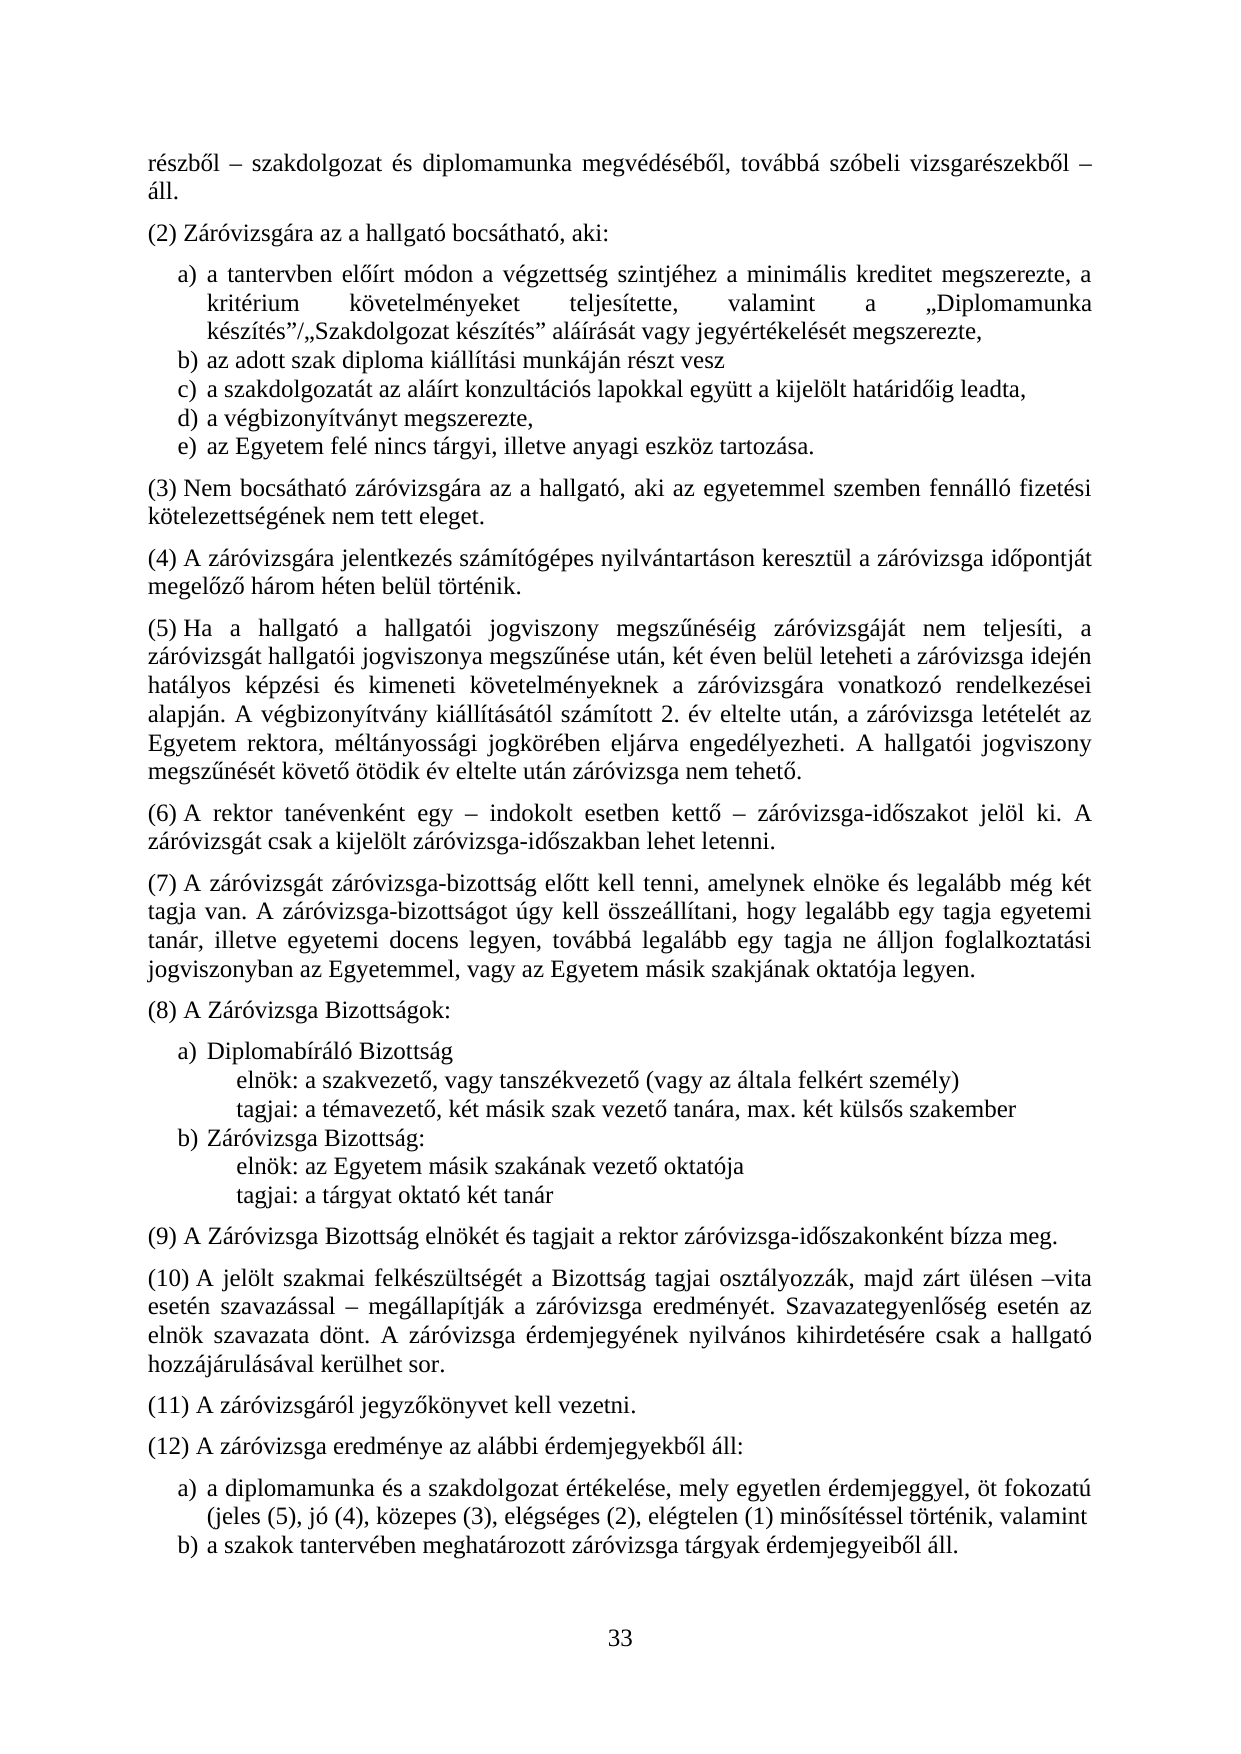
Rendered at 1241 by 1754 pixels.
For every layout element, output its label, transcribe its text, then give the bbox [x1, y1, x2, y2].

list tagjai: a témavezető, két másik szak vezető tanára, max. két külsős szakember [236, 1094, 1093, 1123]
list A jelölt szakmai felkészültségét a Bizottság tagjai osztályozzák, majd zárt ülésen –vita esetén szavazással – megállapítják a záróvizsga eredményét. Szavazategyenlőség esetén az elnök szavazata dönt. A záróvizsga érdemjegyének nyilvános kihirdetésére csak a hallgató hozzájárulásával kerülhet sor. [148, 1263, 1093, 1378]
list Ha a hallgató a hallgatói jogviszony megszűnéséig záróvizsgáját nem teljesíti, a záróvizsgát hallgatói jogviszonya megszűnése után, két éven belül leteheti a záróvizsga idején hatályos képzési és kimeneti követelményeknek a záróvizsgára vonatkozó rendelkezései alapján. A végbizonyítvány kiállításától számított 2. év eltelte után, a záróvizsga letételét az Egyetem rektora, méltányossági jogkörében eljárva engedélyezheti. A hallgatói jogviszony megszűnését követő ötödik év eltelte után záróvizsga nem tehető. [148, 613, 1093, 785]
list a diplomamunka és a szakdolgozat értékelése, mely egyetlen érdemjeggyel, öt fokozatú (jeles (5), jó (4), közepes (3), elégséges (2), elégtelen (1) minősítéssel történik, valamint [177, 1473, 1093, 1530]
list Diplomabíráló Bizottság [177, 1036, 1093, 1065]
list a tantervben előírt módon a végzettség szintjéhez a minimális kreditet megszerezte, a kritérium követelményeket teljesítette, valamint a „Diplomamunka készítés”/„Szakdolgozat készítés” aláírását vagy jegyértékelését megszerezte, [177, 259, 1093, 345]
list A záróvizsgára jelentkezés számítógépes nyilvántartáson keresztül a záróvizsga időpontját megelőző három héten belül történik. [148, 543, 1093, 600]
list a szakdolgozatát az aláírt konzultációs lapokkal együtt a kijelölt határidőig leadta, [177, 374, 1093, 403]
list az adott szak diploma kiállítási munkáján részt vesz [177, 345, 1093, 374]
list elnök: az Egyetem másik szakának vezető oktatója [236, 1151, 1093, 1180]
list A záróvizsgáról jegyzőkönyvet kell vezetni. [148, 1390, 1093, 1419]
list Nem bocsátható záróvizsgára az a hallgató, aki az egyetemmel szemben fennálló fizetési kötelezettségének nem tett eleget. [148, 473, 1093, 530]
list A rektor tanévenként egy – indokolt esetben kettő – záróvizsga-időszakot jelöl ki. A záróvizsgát csak a kijelölt záróvizsga-időszakban lehet letenni. [148, 798, 1093, 855]
list elnök: a szakvezető, vagy tanszékvezető (vagy az általa felkért személy) [236, 1065, 1093, 1094]
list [148, 148, 1093, 205]
list A Záróvizsga Bizottságok: [148, 995, 1093, 1024]
list az Egyetem felé nincs tárgyi, illetve anyagi eszköz tartozása. [177, 431, 1093, 460]
list Záróvizsgára az a hallgató bocsátható, aki: [148, 218, 1093, 246]
list a végbizonyítványt megszerezte, [177, 403, 1093, 431]
list A záróvizsgát záróvizsga-bizottság előtt kell tenni, amelynek elnöke és legalább még két tagja van. A záróvizsga-bizottságot úgy kell összeállítani, hogy legalább egy tagja egyetemi tanár, illetve egyetemi docens legyen, továbbá legalább egy tagja ne álljon foglalkoztatási jogviszonyban az Egyetemmel, vagy az Egyetem másik szakjának oktatója legyen. [148, 868, 1093, 983]
list a szakok tantervében meghatározott záróvizsga tárgyak érdemjegyeiből áll. [177, 1530, 1093, 1559]
list A Záróvizsga Bizottság elnökét és tagjait a rektor záróvizsga-időszakonként bízza meg. [148, 1221, 1093, 1250]
list Záróvizsga Bizottság: [177, 1123, 1093, 1151]
list A záróvizsga eredménye az alábbi érdemjegyekből áll: [148, 1431, 1093, 1460]
list tagjai: a tárgyat oktató két tanár [236, 1180, 1093, 1209]
